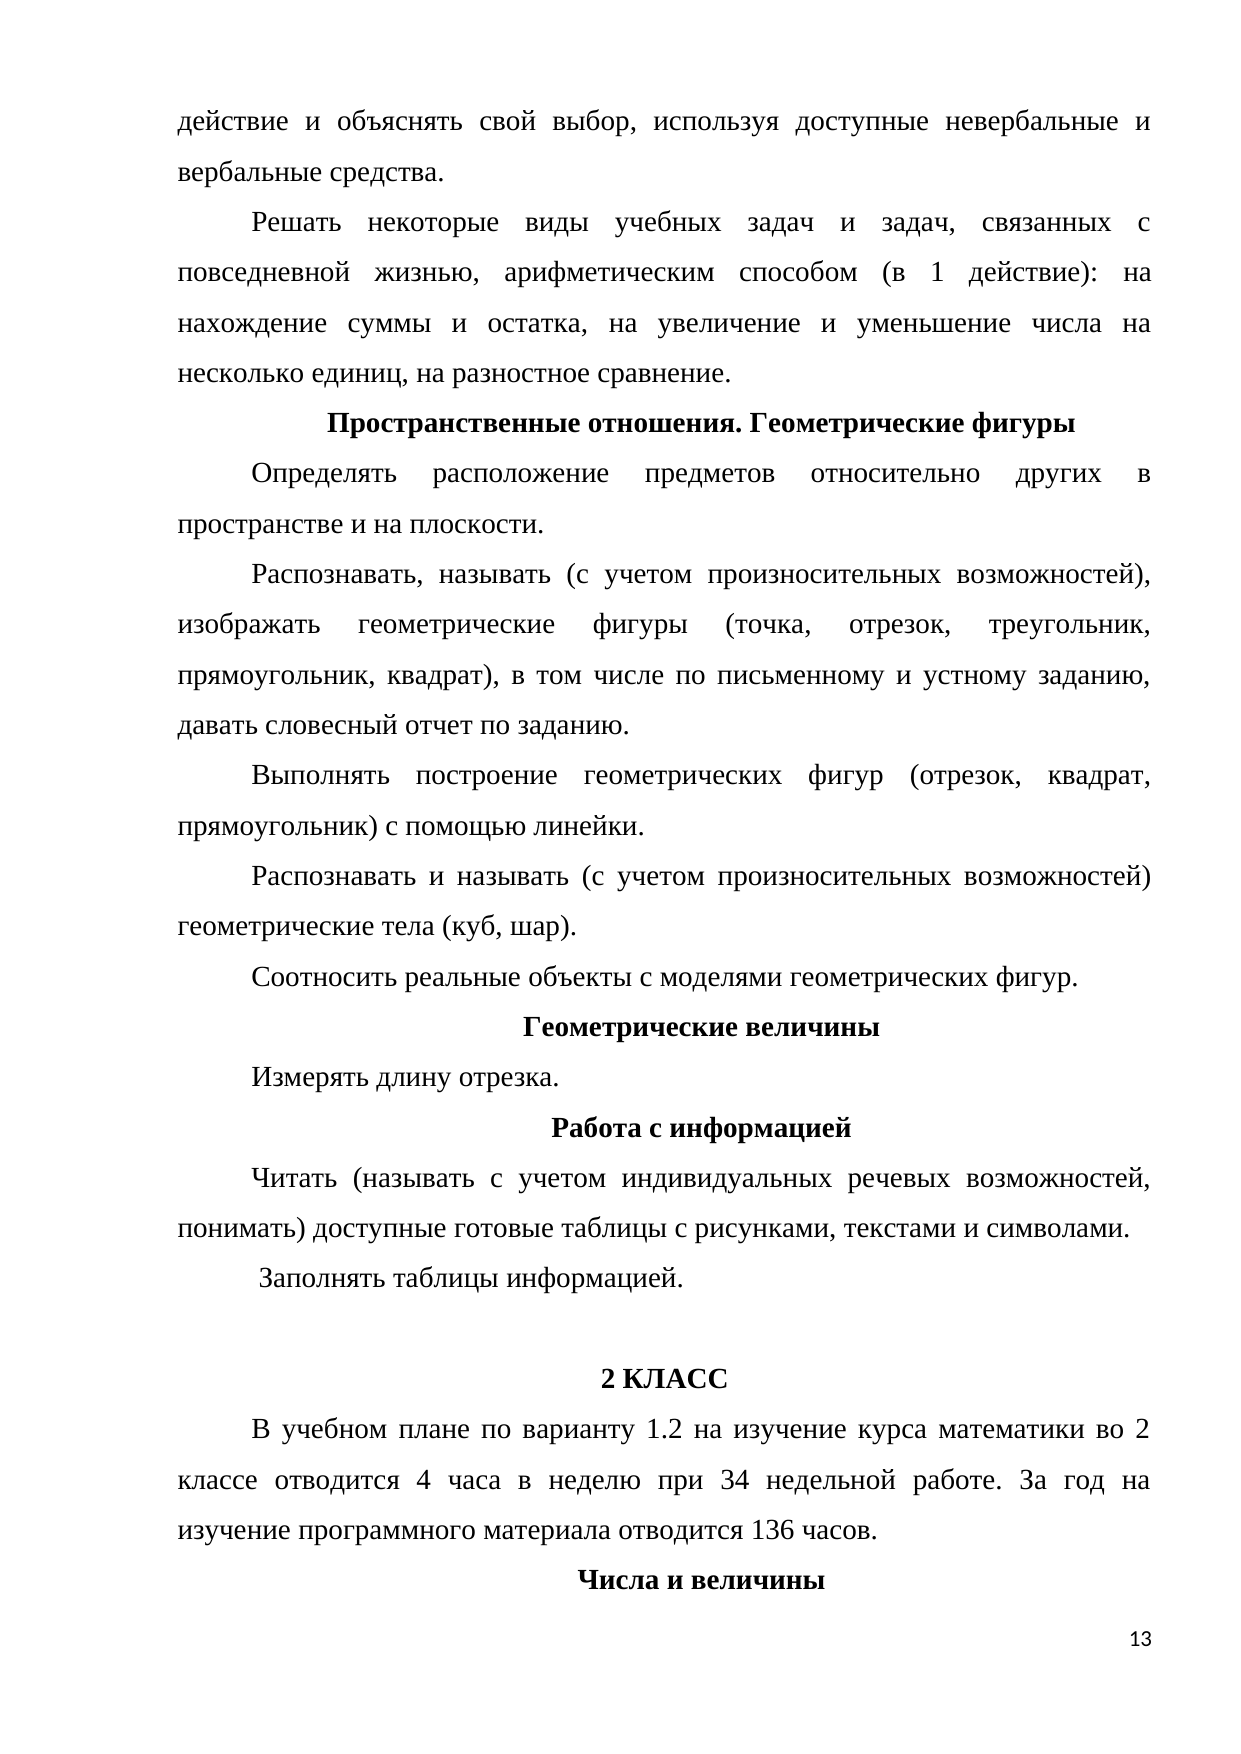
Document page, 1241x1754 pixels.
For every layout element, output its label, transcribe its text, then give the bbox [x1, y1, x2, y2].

text Работа с информацией [177, 1110, 1152, 1143]
text Выполнять построение геометрических фигур (отрезок, квадрат, прямоугольник) с помощью линейки. [177, 757, 1152, 841]
text 2 КЛАСС [177, 1361, 1152, 1395]
text Заполнять таблицы информацией. [177, 1261, 1152, 1294]
text Определять расположение предметов относительно других в пространстве и на плоскости. [177, 456, 1152, 539]
text Геометрические величины [177, 1009, 1152, 1043]
text Решать некоторые виды учебных задач и задач, связанных с повседневной жизнью, арифметическим способом (в 1 действие): на нахождение суммы и остатка, на увеличение и уменьшение числа на несколько единиц, на разностное сравнение. [177, 204, 1152, 388]
text Распознавать и называть (с учетом произносительных возможностей) геометрические тела (куб, шар). [177, 858, 1152, 942]
text Измерять длину отрезка. [177, 1059, 1152, 1093]
text Распознавать, называть (с учетом произносительных возможностей), изображать геометрические фигуры (точка, отрезок, треугольник, прямоугольник, квадрат), в том числе по письменному и устному заданию, давать словесный отчет по заданию. [177, 556, 1152, 741]
text В учебном плане по варианту 1.2 на изучение курса математики во 2 классе отводится 4 часа в неделю при 34 недельной работе. За год на изучение программного материала отводится 136 часов. [177, 1412, 1152, 1546]
text Числа и величины [177, 1562, 1152, 1596]
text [177, 103, 1152, 187]
text Пространственные отношения. Геометрические фигуры [177, 405, 1152, 439]
text Читать (называть с учетом индивидуальных речевых возможностей, понимать) доступные готовые таблицы с рисунками, текстами и символами. [177, 1160, 1152, 1244]
text Соотносить реальные объекты с моделями геометрических фигур. [177, 959, 1152, 992]
